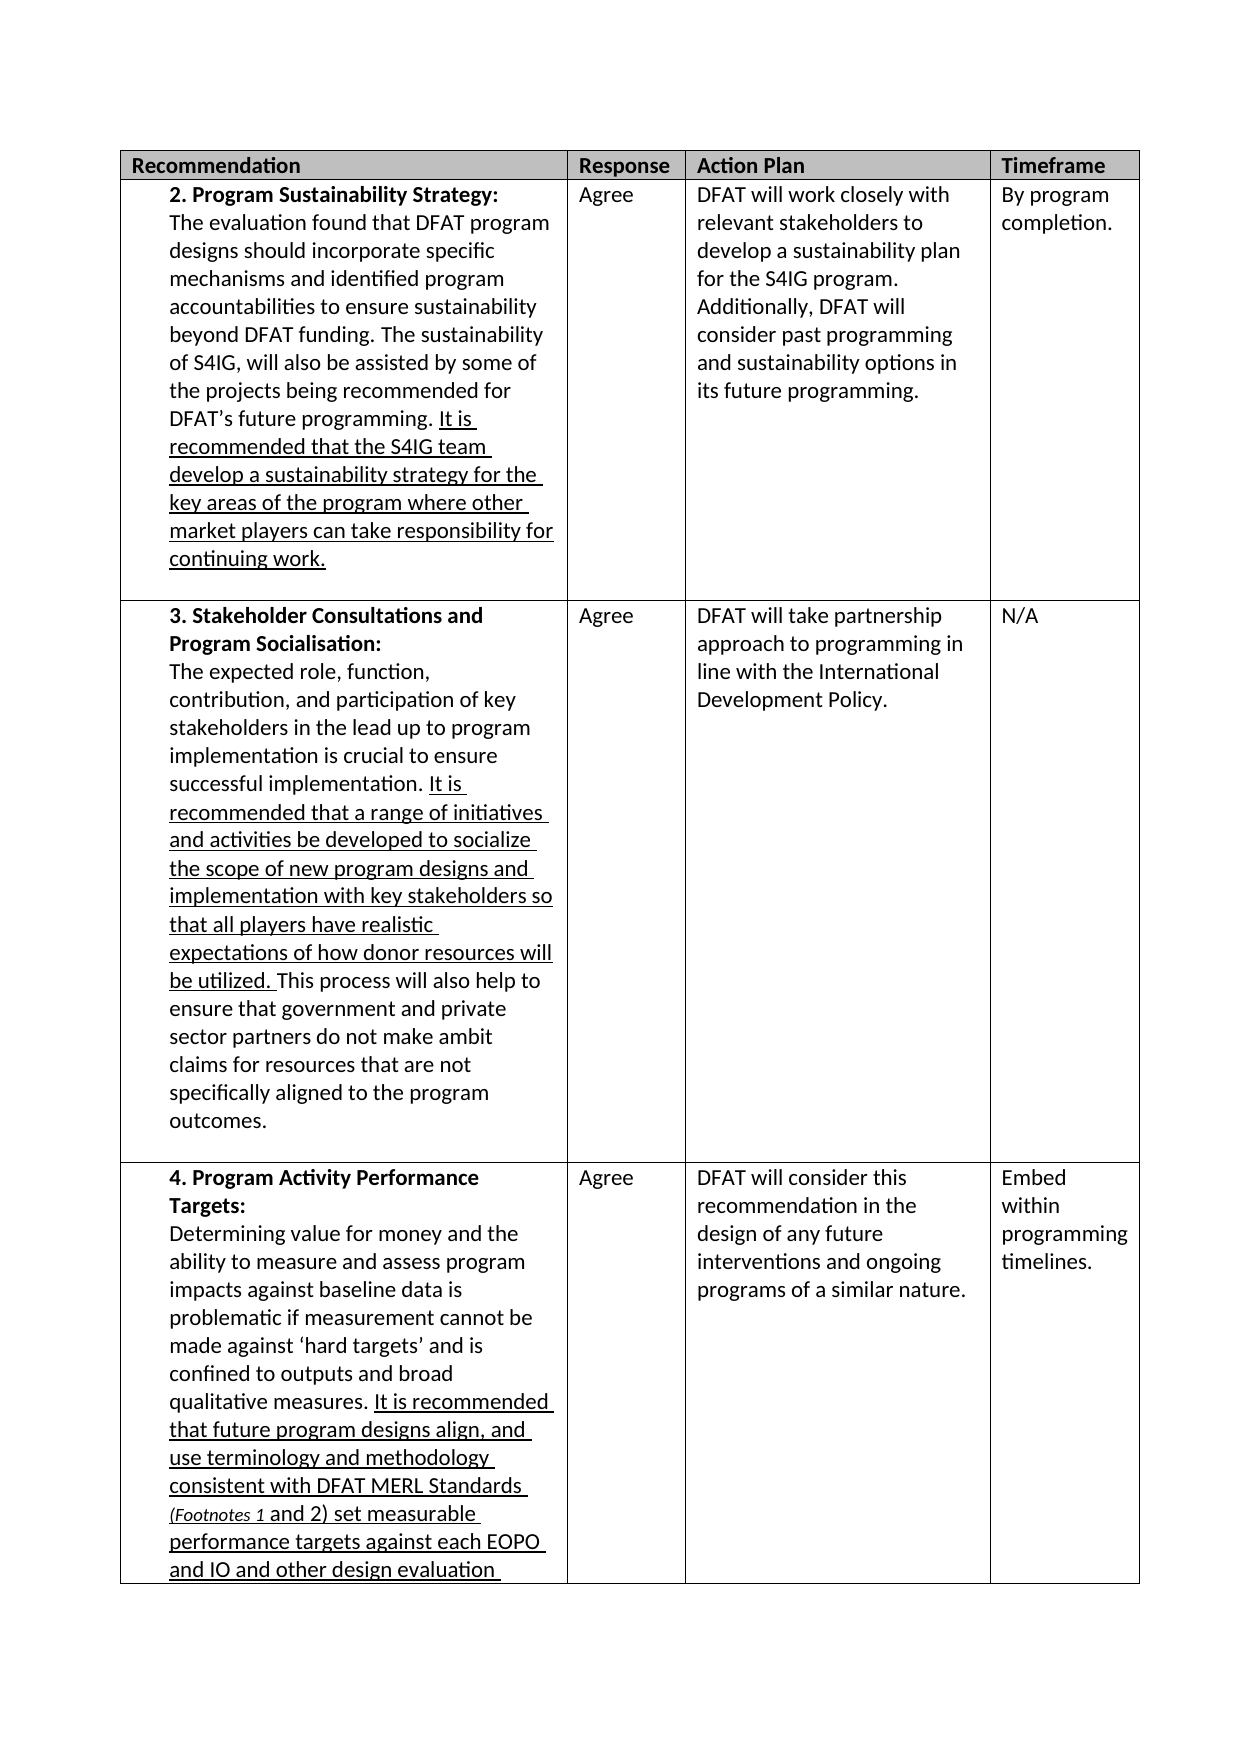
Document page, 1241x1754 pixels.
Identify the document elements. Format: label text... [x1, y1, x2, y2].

table_cell N/A [991, 601, 1139, 1162]
table_cell Agree [568, 180, 685, 600]
table_cell Agree [568, 601, 685, 1162]
table_cell 3. Stakeholder Consultations and Program Socialisation: The expected role, function, contribution, and participation of key stakeholders in the lead up to program implementation is crucial to ensure successful implementation. It is recommended that a range of initiatives and activities be developed to socialize the scope of new program designs and implementation with key stakeholders so that all players have realistic expectations of how donor resources will be utilized. This process will also help to ensure that government and private sector partners do not make ambit claims for resources that are not specifically aligned to the program outcomes. [121, 601, 567, 1162]
table_header Recommendation [121, 151, 567, 179]
table_cell DFAT will work closely with relevant stakeholders to develop a sustainability plan for the S4IG program. Additionally, DFAT will consider past programming and sustainability options in its future programming. [686, 180, 990, 600]
table_cell 2. Program Sustainability Strategy: The evaluation found that DFAT program designs should incorporate specific mechanisms and identified program accountabilities to ensure sustainability beyond DFAT funding. The sustainability of S4IG, will also be assisted by some of the projects being recommended for DFAT’s future programming. It is recommended that the S4IG team develop a sustainability strategy for the key areas of the program where other market players can take responsibility for continuing work. [121, 180, 567, 600]
table_cell By program completion. [991, 180, 1139, 600]
table_header Response [568, 151, 685, 179]
table_header Timeframe [991, 151, 1139, 179]
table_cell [686, 1163, 990, 1583]
table_cell DFAT will take partnership approach to programming in line with the International Development Policy. [686, 601, 990, 1162]
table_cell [121, 1163, 567, 1583]
table_header Action Plan [686, 151, 990, 179]
table_cell Embed within programming timelines. [991, 1163, 1139, 1583]
table_cell Agree [568, 1163, 685, 1583]
